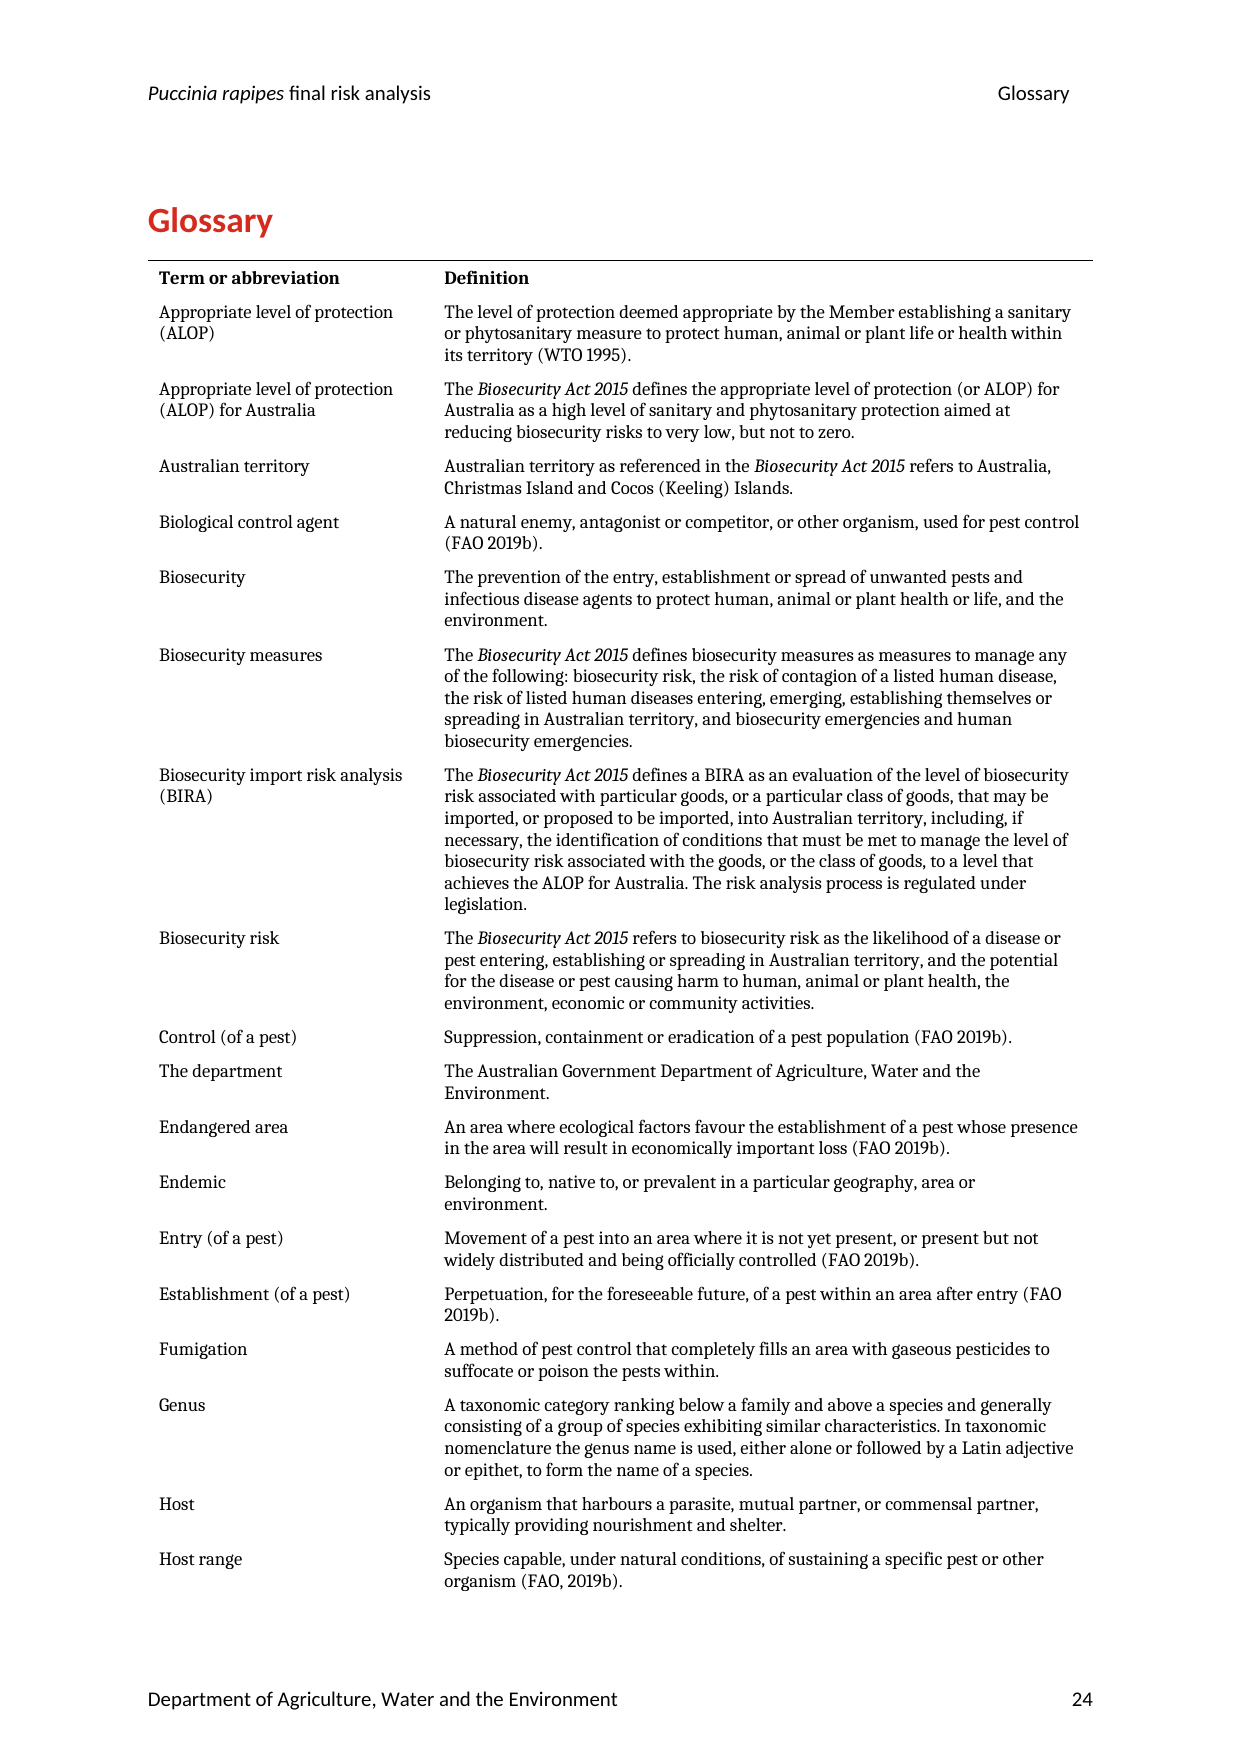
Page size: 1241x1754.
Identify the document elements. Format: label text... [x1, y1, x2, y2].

table_cell An area where ecological factors favour the establishment of a pest whose presence in the area will result in economically important loss (FAO 2019b). [433, 1110, 1092, 1166]
table_cell Entry (of a pest) [148, 1221, 433, 1277]
table_cell Biosecurity measures [148, 638, 433, 758]
table_cell Host [148, 1487, 433, 1542]
table_cell The prevention of the entry, establishment or spread of unwanted pests and infectious disease agents to protect human, animal or plant health or life, and the environment. [433, 561, 1092, 638]
table_cell The department [148, 1054, 433, 1110]
table_cell The level of protection deemed appropriate by the Member establishing a sanitary or phytosanitary measure to protect human, animal or plant life or health within its territory (WTO 1995). [433, 295, 1092, 372]
table_cell Species capable, under natural conditions, of sustaining a specific pest or other organism (FAO, 2019b). [433, 1543, 1092, 1598]
table_cell Australian territory [148, 449, 433, 505]
table_cell Control (of a pest) [148, 1020, 433, 1054]
table_header Term or abbreviation [148, 261, 433, 295]
table_cell The Biosecurity Act 2015 defines the appropriate level of protection (or ALOP) for Australia as a high level of sanitary and phytosanitary protection aimed at reducing biosecurity risks to very low, but not to zero. [433, 372, 1092, 449]
table_cell Biosecurity import risk analysis (BIRA) [148, 758, 433, 922]
table_cell A taxonomic category ranking below a family and above a species and generally consisting of a group of species exhibiting similar characteristics. In taxonomic nomenclature the genus name is used, either alone or followed by a Latin adjective or epithet, to form the name of a species. [433, 1388, 1092, 1487]
table_cell Movement of a pest into an area where it is not yet present, or present but not widely distributed and being officially controlled (FAO 2019b). [433, 1221, 1092, 1277]
table_cell Biosecurity risk [148, 922, 433, 1020]
table_cell A natural enemy, antagonist or competitor, or other organism, used for pest control (FAO 2019b). [433, 505, 1092, 561]
table_cell The Biosecurity Act 2015 refers to biosecurity risk as the likelihood of a disease or pest entering, establishing or spreading in Australian territory, and the potential for the disease or pest causing harm to human, animal or plant health, the environment, economic or community activities. [433, 922, 1092, 1020]
table_cell Biosecurity [148, 561, 433, 638]
table_cell Perpetuation, for the foreseeable future, of a pest within an area after entry (FAO 2019b). [433, 1277, 1092, 1332]
table_cell Genus [148, 1388, 433, 1487]
table_cell A method of pest control that completely fills an area with gaseous pesticides to suffocate or poison the pests within. [433, 1333, 1092, 1388]
table_cell Australian territory as referenced in the Biosecurity Act 2015 refers to Australia, Christmas Island and Cocos (Keeling) Islands. [433, 449, 1092, 505]
table_header Definition [433, 261, 1092, 295]
table_cell Endemic [148, 1166, 433, 1221]
table_cell The Biosecurity Act 2015 defines biosecurity measures as measures to manage any of the following: biosecurity risk, the risk of contagion of a listed human disease, the risk of listed human diseases entering, emerging, establishing themselves or spreading in Australian territory, and biosecurity emergencies and human biosecurity emergencies. [433, 638, 1092, 758]
table_cell The Biosecurity Act 2015 defines a BIRA as an evaluation of the level of biosecurity risk associated with particular goods, or a particular class of goods, that may be imported, or proposed to be imported, into Australian territory, including, if necessary, the identification of conditions that must be met to manage the level of biosecurity risk associated with the goods, or the class of goods, to a level that achieves the ALOP for Australia. The risk analysis process is regulated under legislation. [433, 758, 1092, 922]
subtitle Glossary [148, 198, 1092, 241]
table_cell Endangered area [148, 1110, 433, 1166]
table_cell An organism that harbours a parasite, mutual partner, or commensal partner, typically providing nourishment and shelter. [433, 1487, 1092, 1542]
table_cell Fumigation [148, 1333, 433, 1388]
table_cell Appropriate level of protection (ALOP) for Australia [148, 372, 433, 449]
table_cell Biological control agent [148, 505, 433, 561]
table_cell Host range [148, 1543, 433, 1598]
table_cell Suppression, containment or eradication of a pest population (FAO 2019b). [433, 1020, 1092, 1054]
table_cell Establishment (of a pest) [148, 1277, 433, 1332]
table_cell Appropriate level of protection (ALOP) [148, 295, 433, 372]
table_cell Belonging to, native to, or prevalent in a particular geography, area or environment. [433, 1166, 1092, 1221]
table_cell The Australian Government Department of Agriculture, Water and the Environment. [433, 1054, 1092, 1110]
